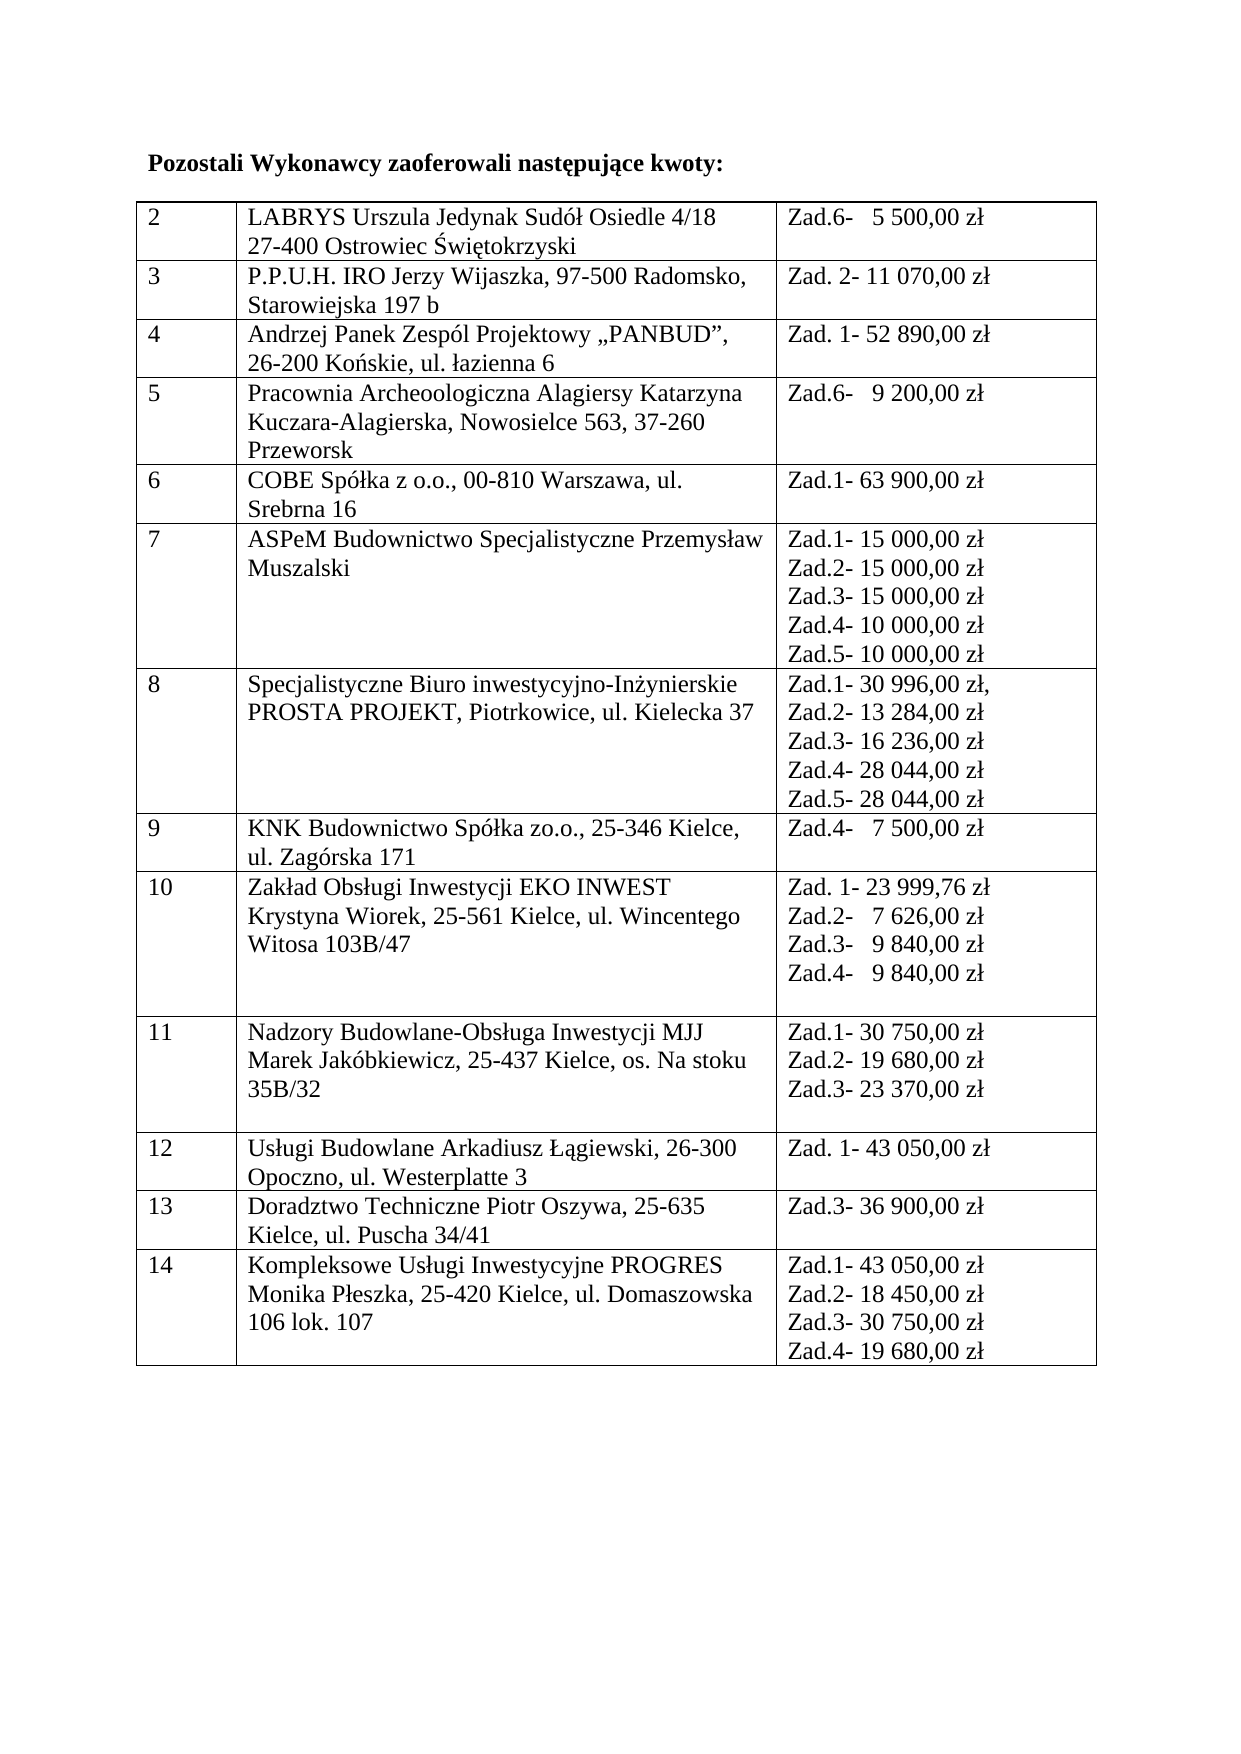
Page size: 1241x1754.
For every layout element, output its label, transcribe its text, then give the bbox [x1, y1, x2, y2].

table_cell Zad.1- 15 000,00 zł Zad.2- 15 000,00 zł Zad.3- 15 000,00 zł Zad.4- 10 000,00 zł Zad.5- 10 000,00 zł [777, 524, 1096, 668]
table_cell Zad.6- 9 200,00 zł [777, 378, 1096, 464]
table_cell P.P.U.H. IRO Jerzy Wijaszka, 97-500 Radomsko, Starowiejska 197 b [237, 261, 776, 318]
table_cell Zad.1- 63 900,00 zł [777, 465, 1096, 523]
table_header LABRYS Urszula Jedynak Sudół Osiedle 4/18 27-400 Ostrowiec Świętokrzyski [237, 203, 776, 260]
table_cell KNK Budownictwo Spółka zo.o., 25-346 Kielce, ul. Zagórska 171 [237, 814, 776, 871]
table_cell Specjalistyczne Biuro inwestycyjno-Inżynierskie PROSTA PROJEKT, Piotrkowice, ul. Kielecka 37 [237, 669, 776, 812]
text Pozostali Wykonawcy zaoferowali następujące kwoty: [148, 148, 1093, 176]
table_cell 5 [137, 378, 236, 464]
table_cell Zakład Obsługi Inwestycji EKO INWEST Krystyna Wiorek, 25-561 Kielce, ul. Wincentego Witosa 103B/47 [237, 872, 776, 1016]
table_cell 3 [137, 261, 236, 318]
table_cell 9 [137, 814, 236, 871]
table_cell 6 [137, 465, 236, 523]
table_cell 13 [137, 1191, 236, 1249]
table_cell COBE Spółka z o.o., 00-810 Warszawa, ul. Srebrna 16 [237, 465, 776, 523]
table_cell Zad. 1- 52 890,00 zł [777, 320, 1096, 377]
table_cell Zad.3- 36 900,00 zł [777, 1191, 1096, 1249]
table_cell Zad. 1- 43 050,00 zł [777, 1133, 1096, 1190]
table_cell ASPeM Budownictwo Specjalistyczne Przemysław Muszalski [237, 524, 776, 668]
table_cell 8 [137, 669, 236, 812]
table_cell 4 [137, 320, 236, 377]
table_cell Doradztwo Techniczne Piotr Oszywa, 25-635 Kielce, ul. Puscha 34/41 [237, 1191, 776, 1249]
table_cell Zad. 1- 23 999,76 zł Zad.2- 7 626,00 zł Zad.3- 9 840,00 zł Zad.4- 9 840,00 zł [777, 872, 1096, 1016]
table_cell 12 [137, 1133, 236, 1190]
table_cell Nadzory Budowlane-Obsługa Inwestycji MJJ Marek Jakóbkiewicz, 25-437 Kielce, os. Na stoku 35B/32 [237, 1017, 776, 1132]
table_cell Zad.1- 43 050,00 zł Zad.2- 18 450,00 zł Zad.3- 30 750,00 zł Zad.4- 19 680,00 zł [777, 1250, 1096, 1365]
table_cell 10 [137, 872, 236, 1016]
table_header 2 [137, 203, 236, 260]
table_cell Pracownia Archeoologiczna Alagiersy Katarzyna Kuczara-Alagierska, Nowosielce 563, 37-260 Przeworsk [237, 378, 776, 464]
table_cell Zad.1- 30 750,00 zł Zad.2- 19 680,00 zł Zad.3- 23 370,00 zł [777, 1017, 1096, 1132]
table_cell Zad.4- 7 500,00 zł [777, 814, 1096, 871]
table_header Zad.6- 5 500,00 zł [777, 203, 1096, 260]
table_cell Zad.1- 30 996,00 zł, Zad.2- 13 284,00 zł Zad.3- 16 236,00 zł Zad.4- 28 044,00 zł Zad.5- 28 044,00 zł [777, 669, 1096, 812]
table_cell 14 [137, 1250, 236, 1365]
table_cell Usługi Budowlane Arkadiusz Łągiewski, 26-300 Opoczno, ul. Westerplatte 3 [237, 1133, 776, 1190]
table_cell 11 [137, 1017, 236, 1132]
table_cell Zad. 2- 11 070,00 zł [777, 261, 1096, 318]
table_cell 7 [137, 524, 236, 668]
table_cell Andrzej Panek Zespól Projektowy „PANBUD”, 26-200 Końskie, ul. łazienna 6 [237, 320, 776, 377]
table_cell Kompleksowe Usługi Inwestycyjne PROGRES Monika Płeszka, 25-420 Kielce, ul. Domaszowska 106 lok. 107 [237, 1250, 776, 1365]
